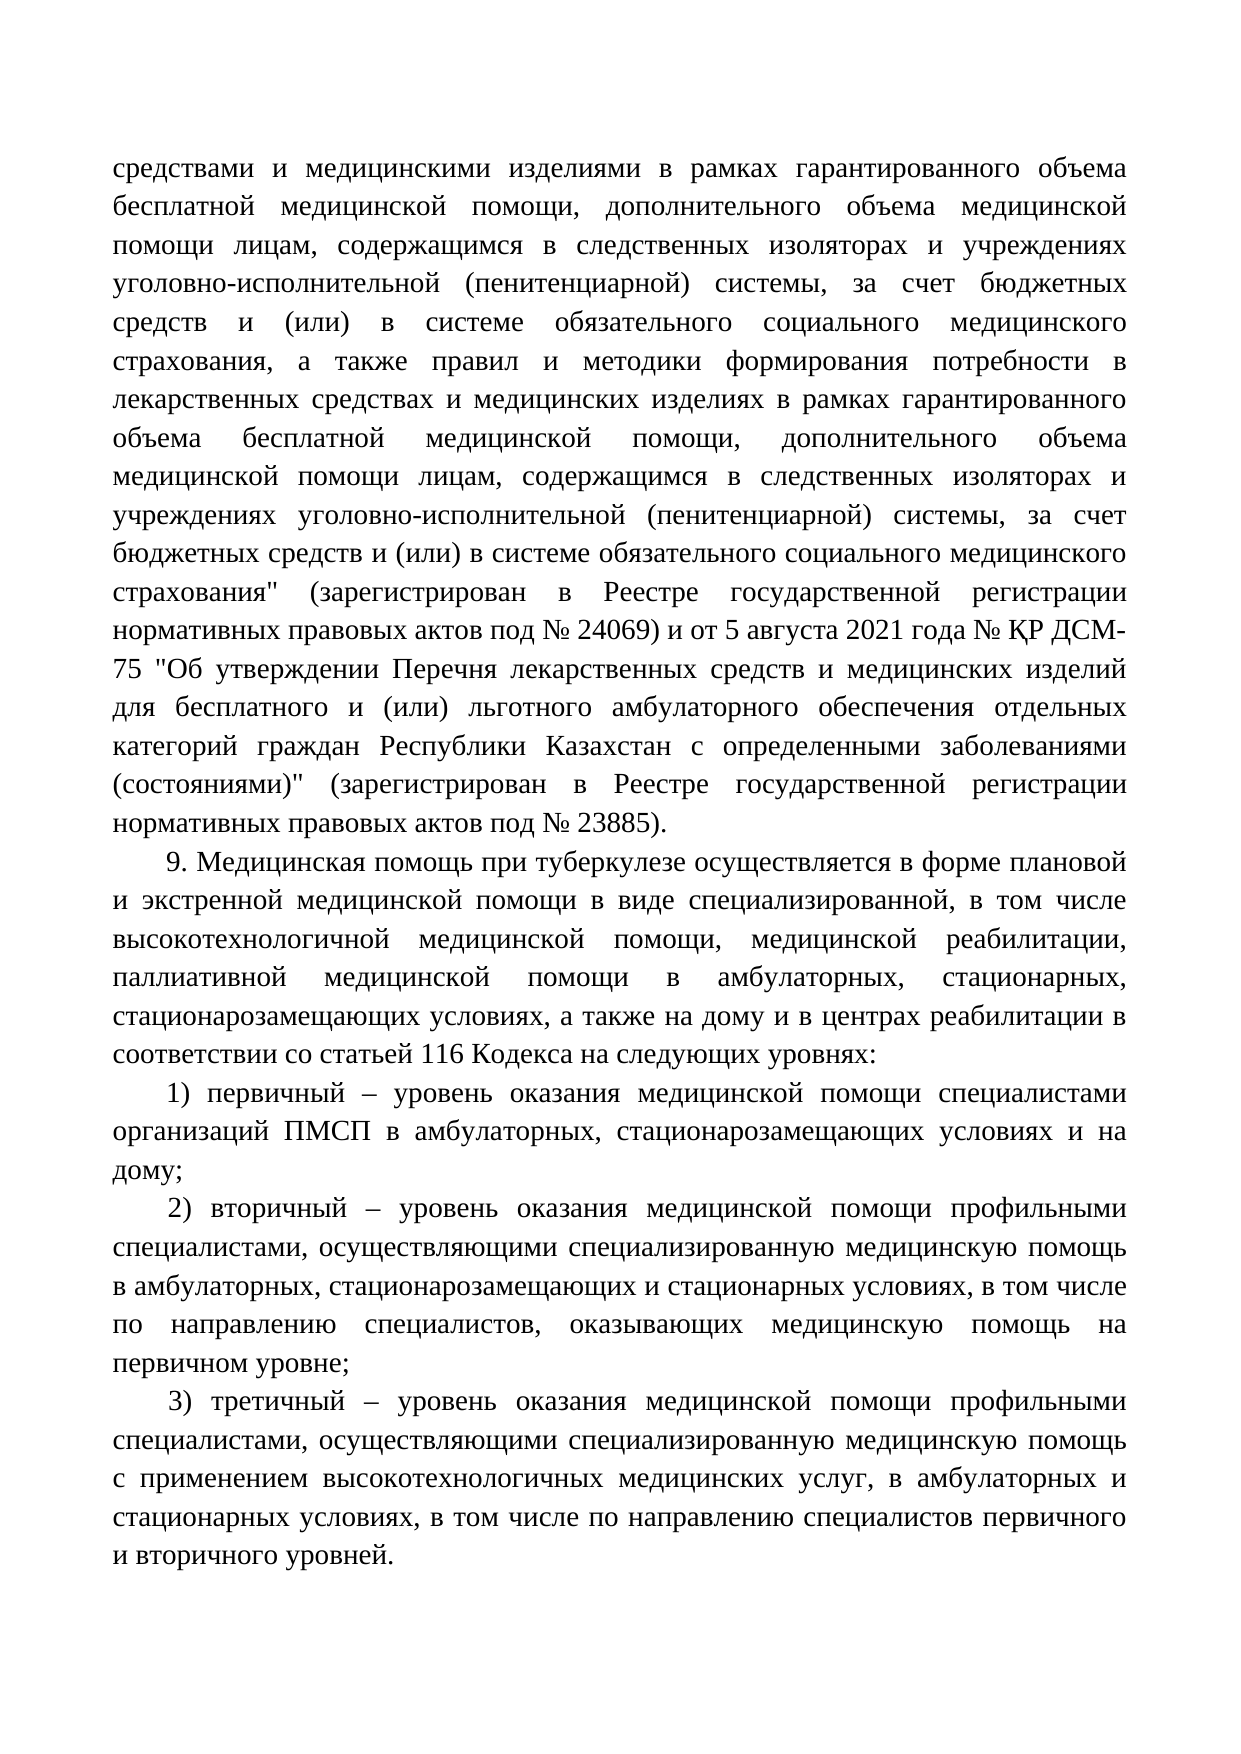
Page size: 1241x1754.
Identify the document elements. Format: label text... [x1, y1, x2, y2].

text 9. Медицинская помощь при туберкулезе осуществляется в форме плановой и экстренной медицинской помощи в виде специализированной, в том числе высокотехнологичной медицинской помощи, медицинской реабилитации, паллиативной медицинской помощи в амбулаторных, стационарных, стационарозамещающих условиях, а также на дому и в центрах реабилитации в соответствии со статьей 116 Кодекса на следующих уровнях: [112, 844, 1128, 1070]
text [112, 150, 1128, 839]
text 2) вторичный – уровень оказания медицинской помощи профильными специалистами, осуществляющими специализированную медицинскую помощь в амбулаторных, стационарозамещающих и стационарных условиях, в том числе по направлению специалистов, оказывающих медицинскую помощь на первичном уровне; [112, 1191, 1128, 1378]
text 1) первичный – уровень оказания медицинской помощи специалистами организаций ПМСП в амбулаторных, стационарозамещающих условиях и на дому; [112, 1075, 1128, 1186]
text 3) третичный – уровень оказания медицинской помощи профильными специалистами, осуществляющими специализированную медицинскую помощь с применением высокотехнологичных медицинских услуг, в амбулаторных и стационарных условиях, в том числе по направлению специалистов первичного и вторичного уровней. [112, 1383, 1128, 1571]
